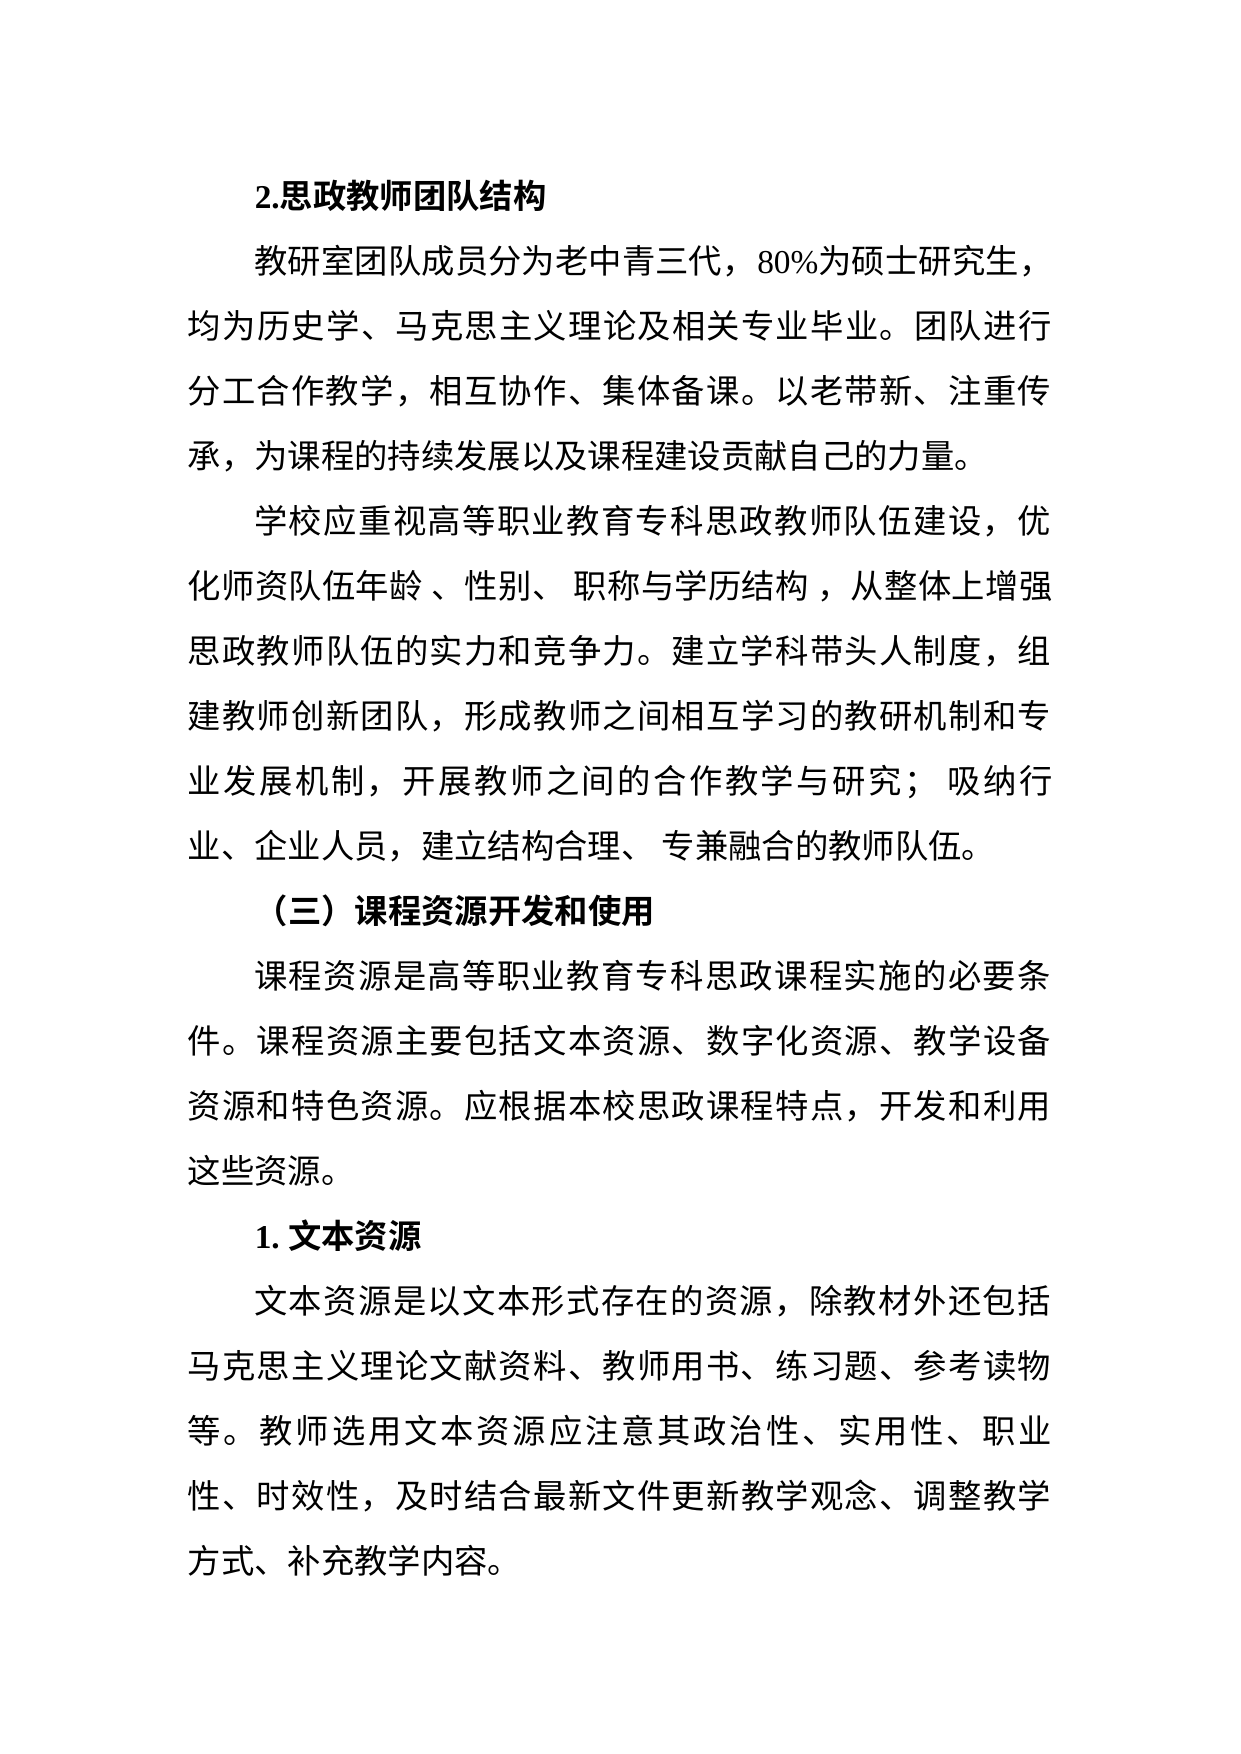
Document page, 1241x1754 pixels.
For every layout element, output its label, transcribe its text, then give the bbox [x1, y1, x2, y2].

text 教研室团队成员分为老中青三代，80%为硕士研究生，均为历史学、马克思主义理论及相关专业毕业。团队进行分工合作教学，相互协作、集体备课。以老带新、注重传承，为课程的持续发展以及课程建设贡献自己的力量。 [187, 227, 1053, 487]
text 学校应重视高等职业教育专科思政教师队伍建设，优化师资队伍年龄 、性别、 职称与学历结构 ，从整体上增强思政教师队伍的实力和竞争力。建立学科带头人制度，组建教师创新团队，形成教师之间相互学习的教研机制和专业发展机制，开展教师之间的合作教学与研究； 吸纳行业、企业人员，建立结构合理、 专兼融合的教师队伍。 [187, 487, 1053, 877]
text 2.思政教师团队结构 [187, 162, 1053, 227]
text 课程资源是高等职业教育专科思政课程实施的必要条件。课程资源主要包括文本资源、数字化资源、教学设备资源和特色资源。应根据本校思政课程特点，开发和利用这些资源。 [187, 942, 1053, 1202]
text 文本资源是以文本形式存在的资源，除教材外还包括马克思主义理论文献资料、教师用书、练习题、参考读物等。教师选用文本资源应注意其政治性、实用性、职业性、时效性，及时结合最新文件更新教学观念、调整教学方式、补充教学内容。 [187, 1267, 1053, 1592]
text （三）课程资源开发和使用 [187, 877, 1053, 942]
text 1. 文本资源 [187, 1202, 1053, 1267]
